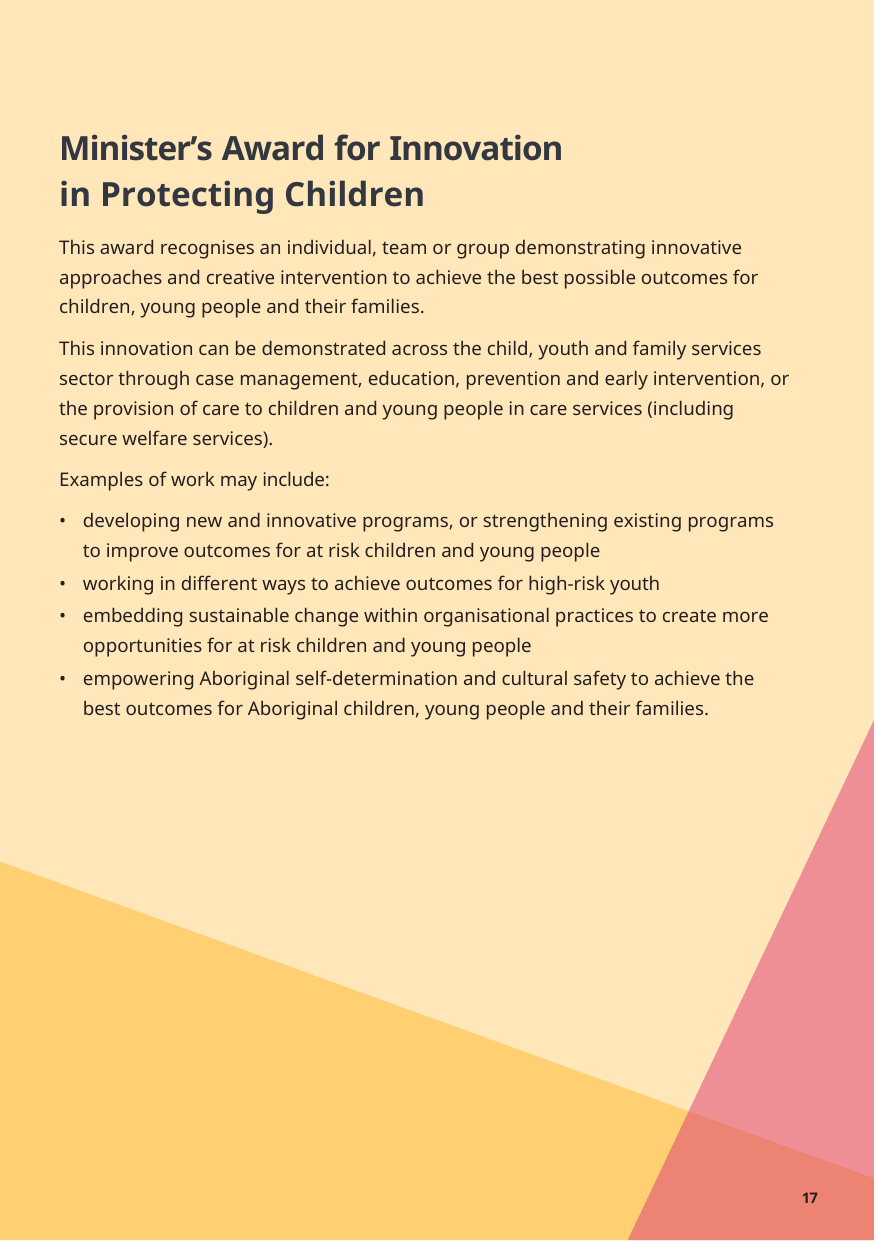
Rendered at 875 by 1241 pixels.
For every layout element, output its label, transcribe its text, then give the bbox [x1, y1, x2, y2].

text Examples of work may include: [59, 466, 874, 492]
text This award recognises an individual, team or group demonstrating innovative approaches and creative intervention to achieve the best possible outcomes for children, young people and their families. [59, 234, 797, 319]
subtitle Minister’s Award for Innovation in Protecting Children [59, 125, 572, 216]
list developing new and innovative programs, or strengthening existing programs to improve outcomes for at risk children and young people [59, 508, 793, 563]
list embedding sustainable change within organisational practices to create more opportunities for at risk children and young people [59, 603, 800, 658]
list working in different ways to achieve outcomes for high-risk youth [59, 570, 874, 596]
list empowering Aboriginal self-determination and cultural safety to achieve the best outcomes for Aboriginal children, young people and their families. [59, 665, 783, 720]
text This innovation can be demonstrated across the child, youth and family services sector through case management, education, prevention and early intervention, or the provision of care to children and young people in care services (including secure welfare services). [59, 335, 797, 450]
